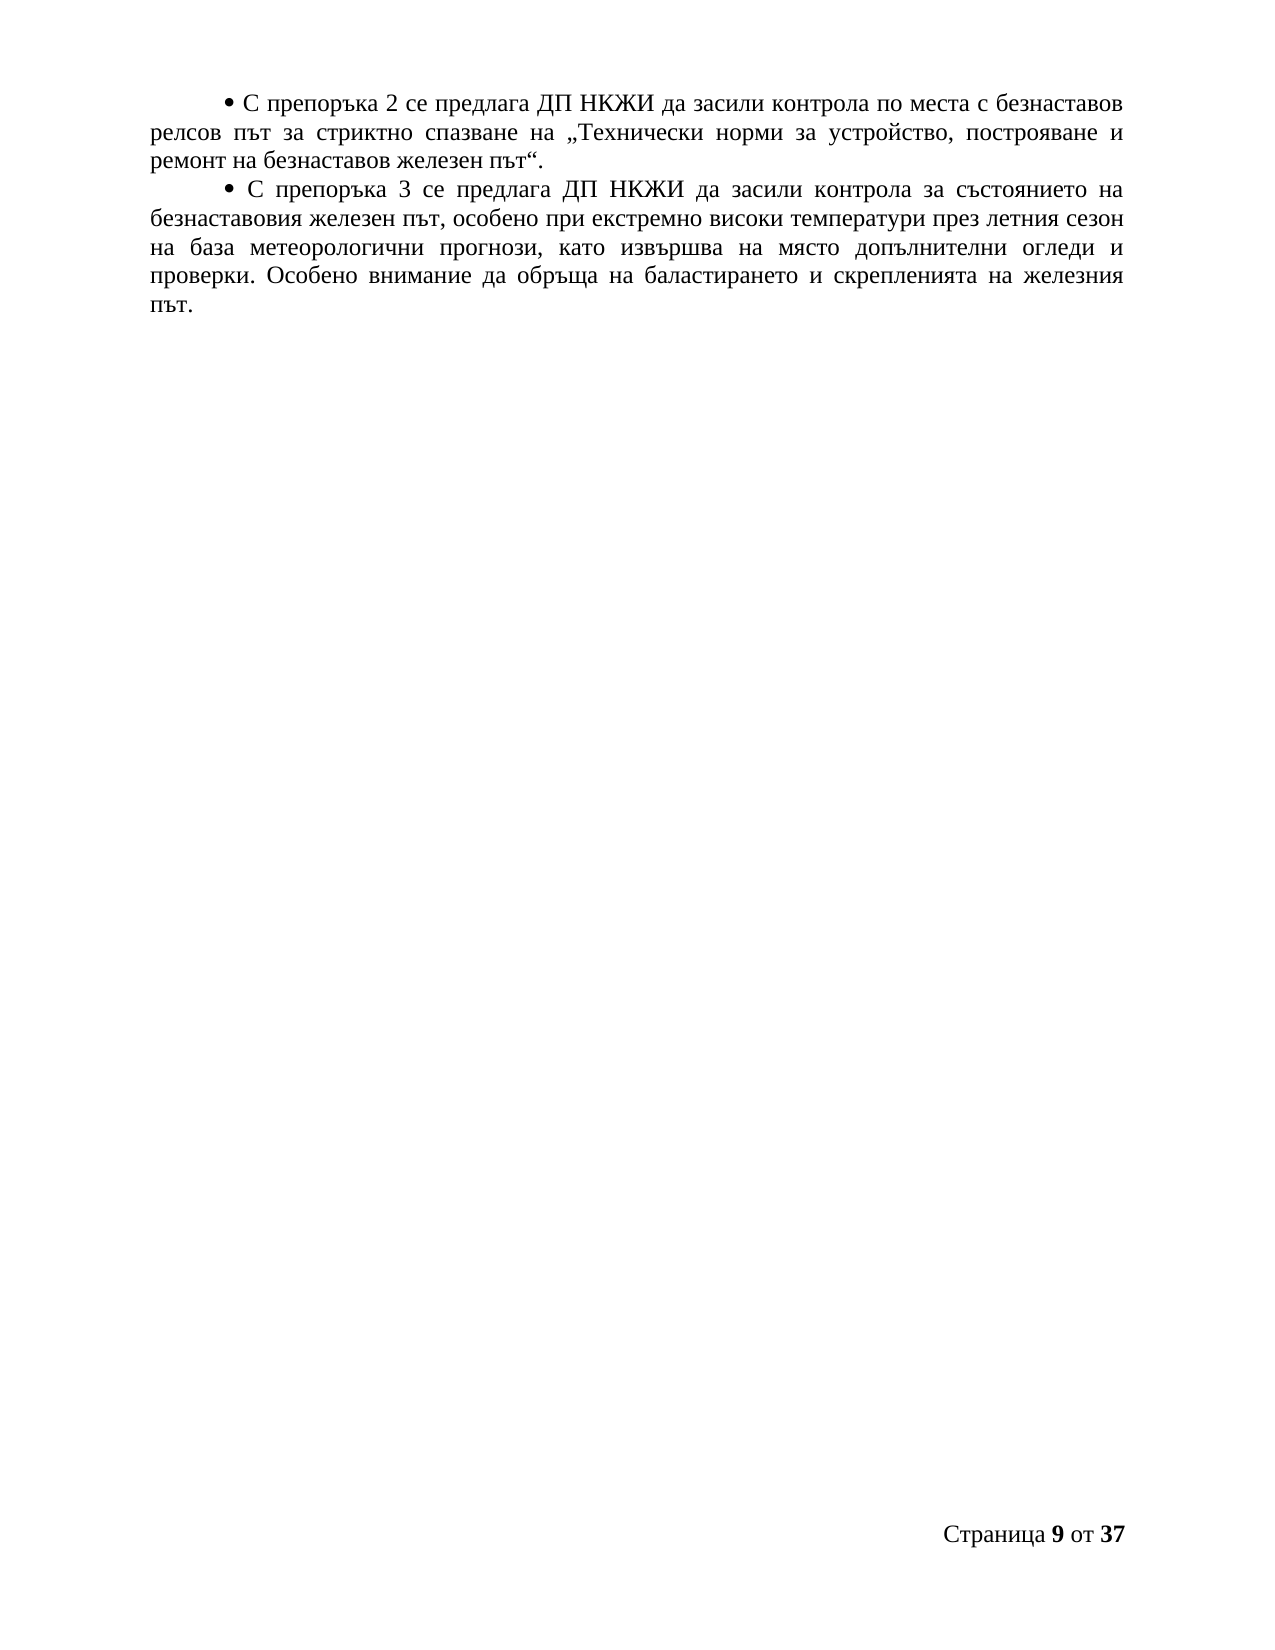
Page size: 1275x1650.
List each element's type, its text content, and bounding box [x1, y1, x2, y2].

text С препоръка 3 се предлага ДП НКЖИ да засили контрола за състоянието на безнаставовия железен път, особено при екстремно високи температури през летния сезон на база метеорологични прогнози, като извършва на място допълнителни огледи и проверки. Особено внимание да обръща на баластирането и скрепленията на железния път. [150, 174, 1125, 318]
text С препоръка 2 се предлага ДП НКЖИ да засили контрола по места с безнаставов релсов път за стриктно спазване на „Технически норми за устройство, построяване и ремонт на безнаставов железен път“. [150, 88, 1125, 174]
